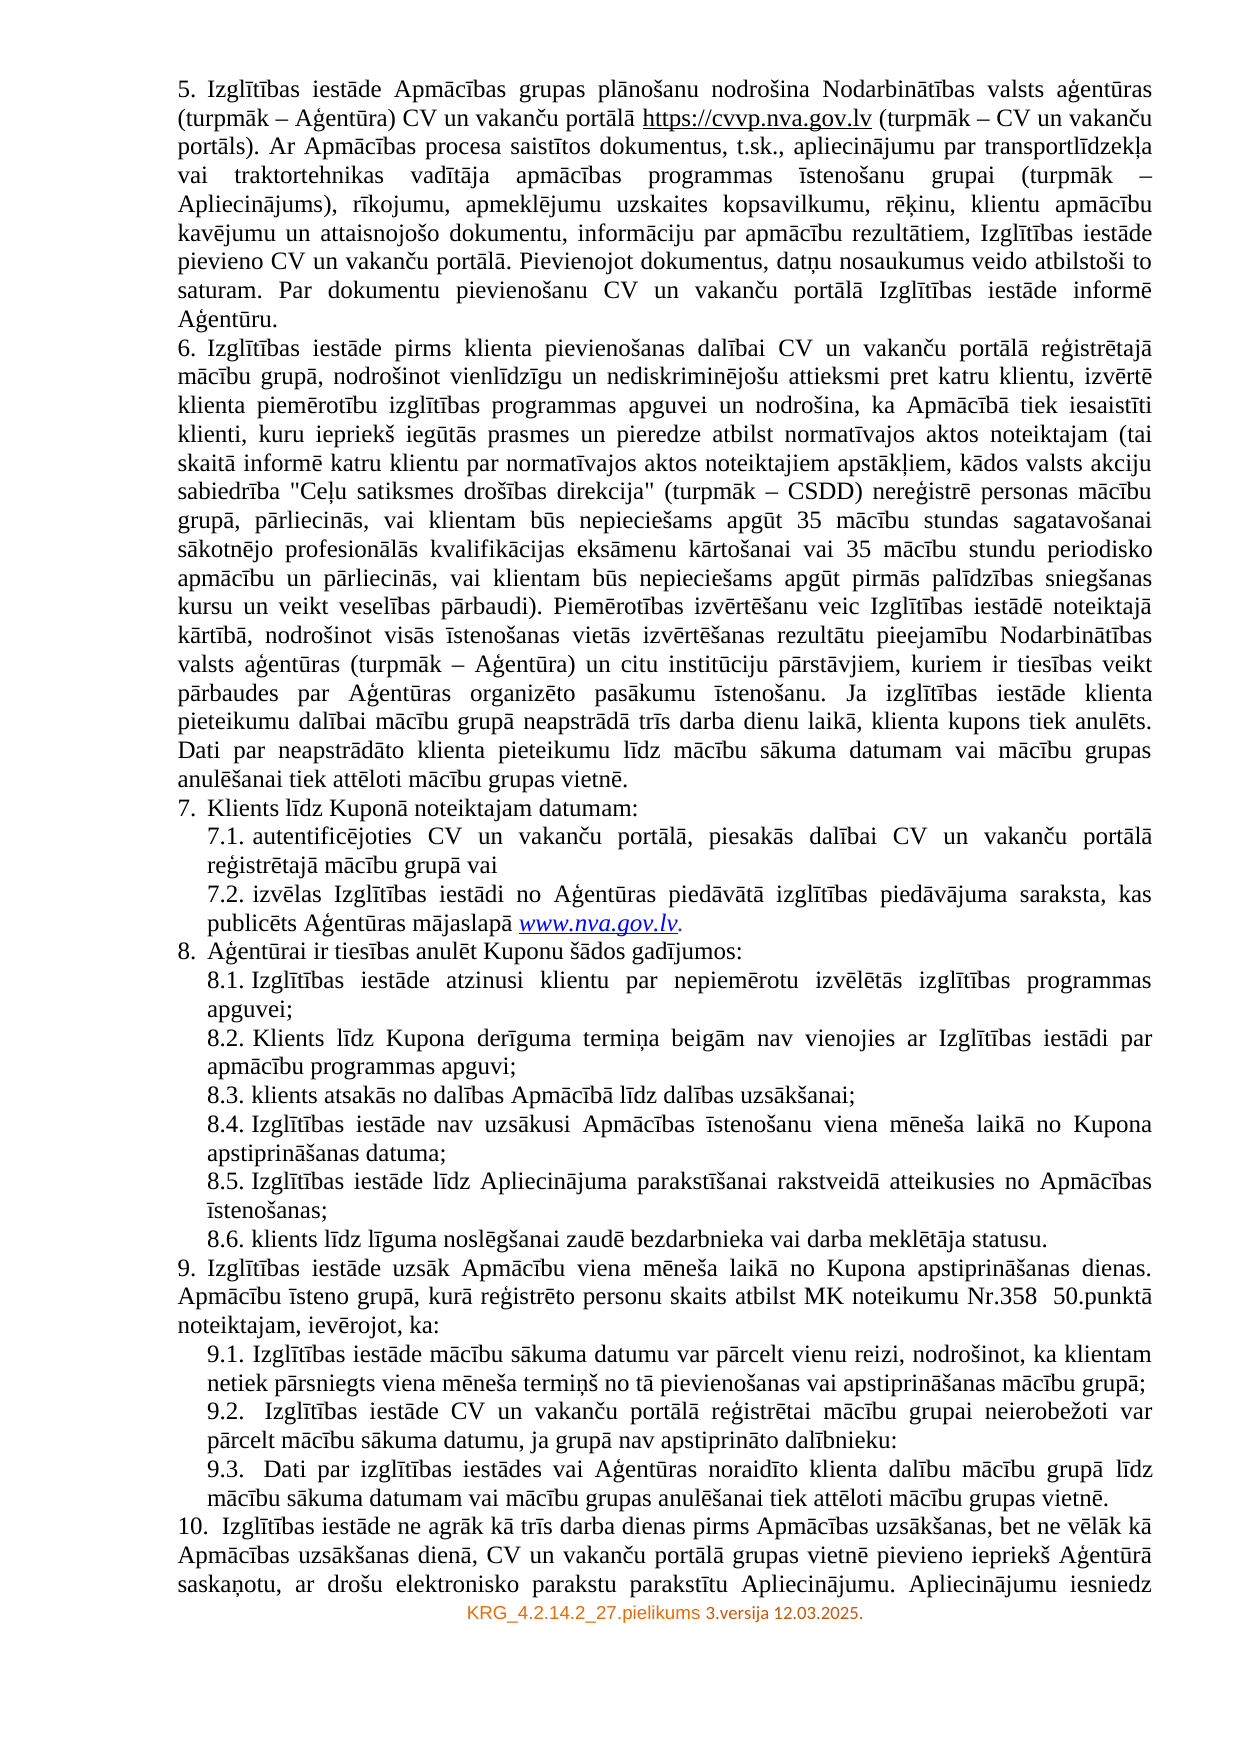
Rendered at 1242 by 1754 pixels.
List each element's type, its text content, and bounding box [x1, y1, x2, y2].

list autentificējoties CV un vakanču portālā, piesakās dalībai CV un vakanču portālā reģistrētajā mācību grupā vai [207, 821, 1153, 879]
list Klients līdz Kuponā noteiktajam datumam: [177, 793, 1153, 821]
list Izglītības iestāde līdz Apliecinājuma parakstīšanai rakstveidā atteikusies no Apmācības īstenošanas; [207, 1166, 1153, 1224]
list Aģentūrai ir tiesības anulēt Kuponu šādos gadījumos: [177, 936, 1153, 965]
list Izglītības iestāde nav uzsākusi Apmācības īstenošanu viena mēneša laikā no Kupona apstiprināšanas datuma; [207, 1109, 1153, 1166]
list Klients līdz Kupona derīguma termiņa beigām nav vienojies ar Izglītības iestādi par apmācību programmas apguvi; [207, 1023, 1153, 1080]
list Dati par izglītības iestādes vai Aģentūras noraidīto klienta dalību mācību grupā līdz mācību sākuma datumam vai mācību grupas anulēšanai tiek attēloti mācību grupas vietnē. [207, 1454, 1153, 1511]
list Izglītības iestāde pirms klienta pievienošanas dalībai CV un vakanču portālā reģistrētajā mācību grupā, nodrošinot vienlīdzīgu un nediskriminējošu attieksmi pret katru klientu, izvērtē klienta piemērotību izglītības programmas apguvei un nodrošina, ka Apmācībā tiek iesaistīti klienti, kuru iepriekš iegūtās prasmes un pieredze atbilst normatīvajos aktos noteiktajam (tai skaitā informē katru klientu par normatīvajos aktos noteiktajiem apstākļiem, kādos valsts akciju sabiedrība "Ceļu satiksmes drošības direkcija" (turpmāk – CSDD) nereģistrē personas mācību grupā, pārliecinās, vai klientam būs nepieciešams apgūt 35 mācību stundas sagatavošanai sākotnējo profesionālās kvalifikācijas eksāmenu kārtošanai vai 35 mācību stundu periodisko apmācību un pārliecinās, vai klientam būs nepieciešams apgūt pirmās palīdzības sniegšanas kursu un veikt veselības pārbaudi). Piemērotības izvērtēšanu veic Izglītības iestādē noteiktajā kārtībā, nodrošinot visās īstenošanas vietās izvērtēšanas rezultātu pieejamību Nodarbinātības valsts aģentūras (turpmāk – Aģentūra) un citu institūciju pārstāvjiem, kuriem ir tiesības veikt pārbaudes par Aģentūras organizēto pasākumu īstenošanu. Ja izglītības iestāde klienta pieteikumu dalībai mācību grupā neapstrādā trīs darba dienu laikā, klienta kupons tiek anulēts. Dati par neapstrādāto klienta pieteikumu līdz mācību sākuma datumam vai mācību grupas anulēšanai tiek attēloti mācību grupas vietnē. [177, 333, 1153, 793]
list Izglītības iestāde CV un vakanču portālā reģistrētai mācību grupai neierobežoti var pārcelt mācību sākuma datumu, ja grupā nav apstiprināto dalībnieku: [207, 1396, 1153, 1454]
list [177, 1511, 1153, 1598]
list izvēlas Izglītības iestādi no Aģentūras piedāvātā izglītības piedāvājuma saraksta, kas publicēts Aģentūras mājaslapā www.nva.gov.lv. [207, 879, 1153, 936]
list klients atsakās no dalības Apmācībā līdz dalības uzsākšanai; [177, 1080, 1153, 1109]
list Izglītības iestāde mācību sākuma datumu var pārcelt vienu reizi, nodrošinot, ka klientam netiek pārsniegts viena mēneša termiņš no tā pievienošanas vai apstiprināšanas mācību grupā; [207, 1339, 1153, 1396]
list Izglītības iestāde Apmācības grupas plānošanu nodrošina Nodarbinātības valsts aģentūras (turpmāk – Aģentūra) CV un vakanču portālā https://cvvp.nva.gov.lv (turpmāk – CV un vakanču portāls). Ar Apmācības procesa saistītos dokumentus, t.sk., apliecinājumu par transportlīdzekļa vai traktortehnikas vadītāja apmācības programmas īstenošanu grupai (turpmāk – Apliecinājums), rīkojumu, apmeklējumu uzskaites kopsavilkumu, rēķinu, klientu apmācību kavējumu un attaisnojošo dokumentu, informāciju par apmācību rezultātiem, Izglītības iestāde pievieno CV un vakanču portālā. Pievienojot dokumentus, datņu nosaukumus veido atbilstoši to saturam. Par dokumentu pievienošanu CV un vakanču portālā Izglītības iestāde informē Aģentūru. [177, 74, 1153, 333]
list Izglītības iestāde uzsāk Apmācību viena mēneša laikā no Kupona apstiprināšanas dienas. Apmācību īsteno grupā, kurā reģistrēto personu skaits atbilst MK noteikumu Nr.358 50.punktā noteiktajam, ievērojot, ka: [177, 1253, 1153, 1339]
list klients līdz līguma noslēgšanai zaudē bezdarbnieka vai darba meklētāja statusu. [207, 1224, 1153, 1253]
list Izglītības iestāde atzinusi klientu par nepiemērotu izvēlētās izglītības programmas apguvei; [207, 965, 1153, 1023]
